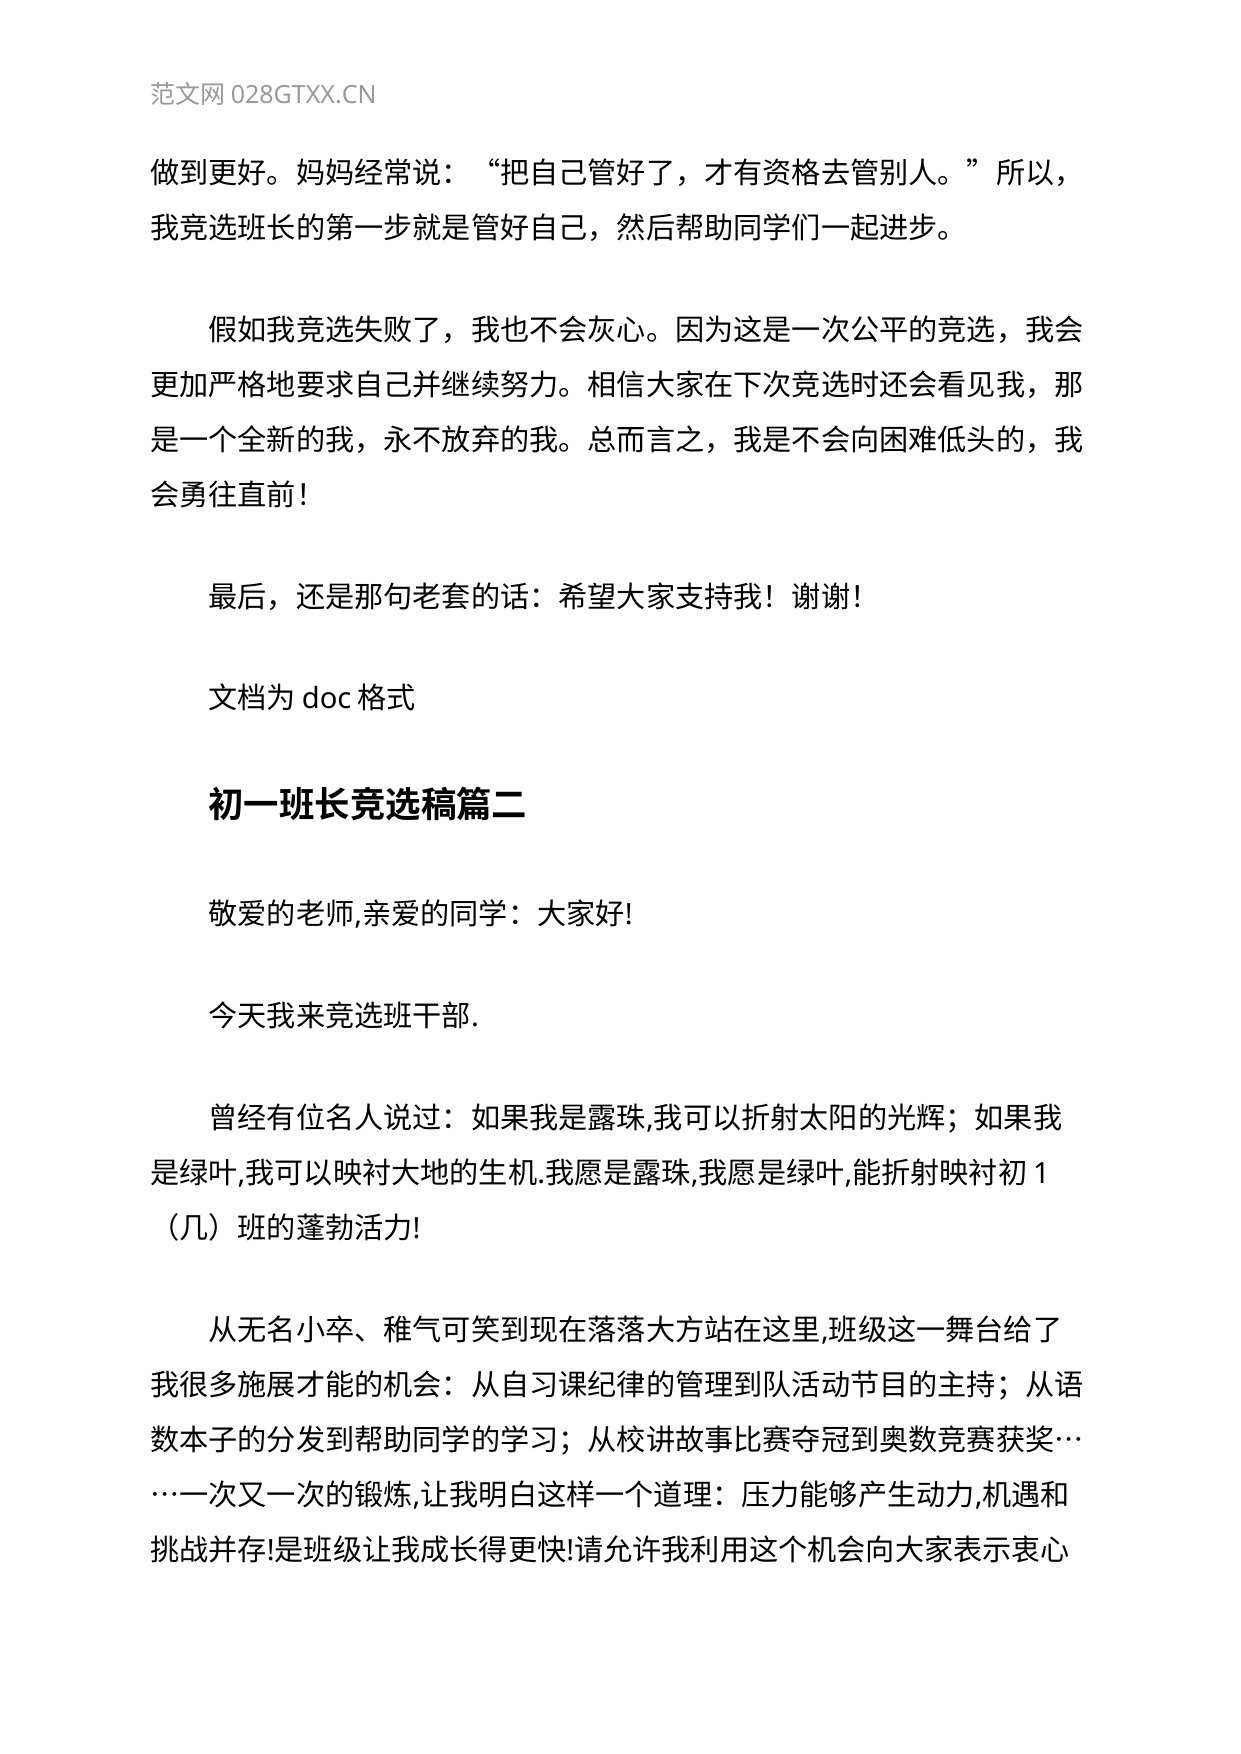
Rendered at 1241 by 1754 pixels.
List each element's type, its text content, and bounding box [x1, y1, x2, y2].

text 文档为doc格式 [150, 675, 1090, 717]
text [150, 1306, 1090, 1568]
text 曾经有位名人说过：如果我是露珠,我可以折射太阳的光辉；如果我是绿叶,我可以映衬大地的生机.我愿是露珠,我愿是绿叶,能折射映衬初1（几）班的蓬勃活力! [150, 1094, 1090, 1247]
text 假如我竞选失败了，我也不会灰心。因为这是一次公平的竞选，我会更加严格地要求自己并继续努力。相信大家在下次竞选时还会看见我，那是一个全新的我，永不放弃的我。总而言之，我是不会向困难低头的，我会勇往直前！ [150, 307, 1090, 514]
text 今天我来竞选班干部. [150, 992, 1090, 1035]
text 初一班长竞选稿篇二 [150, 777, 1090, 828]
text 最后，还是那句老套的话：希望大家支持我！谢谢！ [150, 573, 1090, 615]
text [150, 150, 1090, 247]
text 敬爱的老师,亲爱的同学：大家好! [150, 890, 1090, 933]
